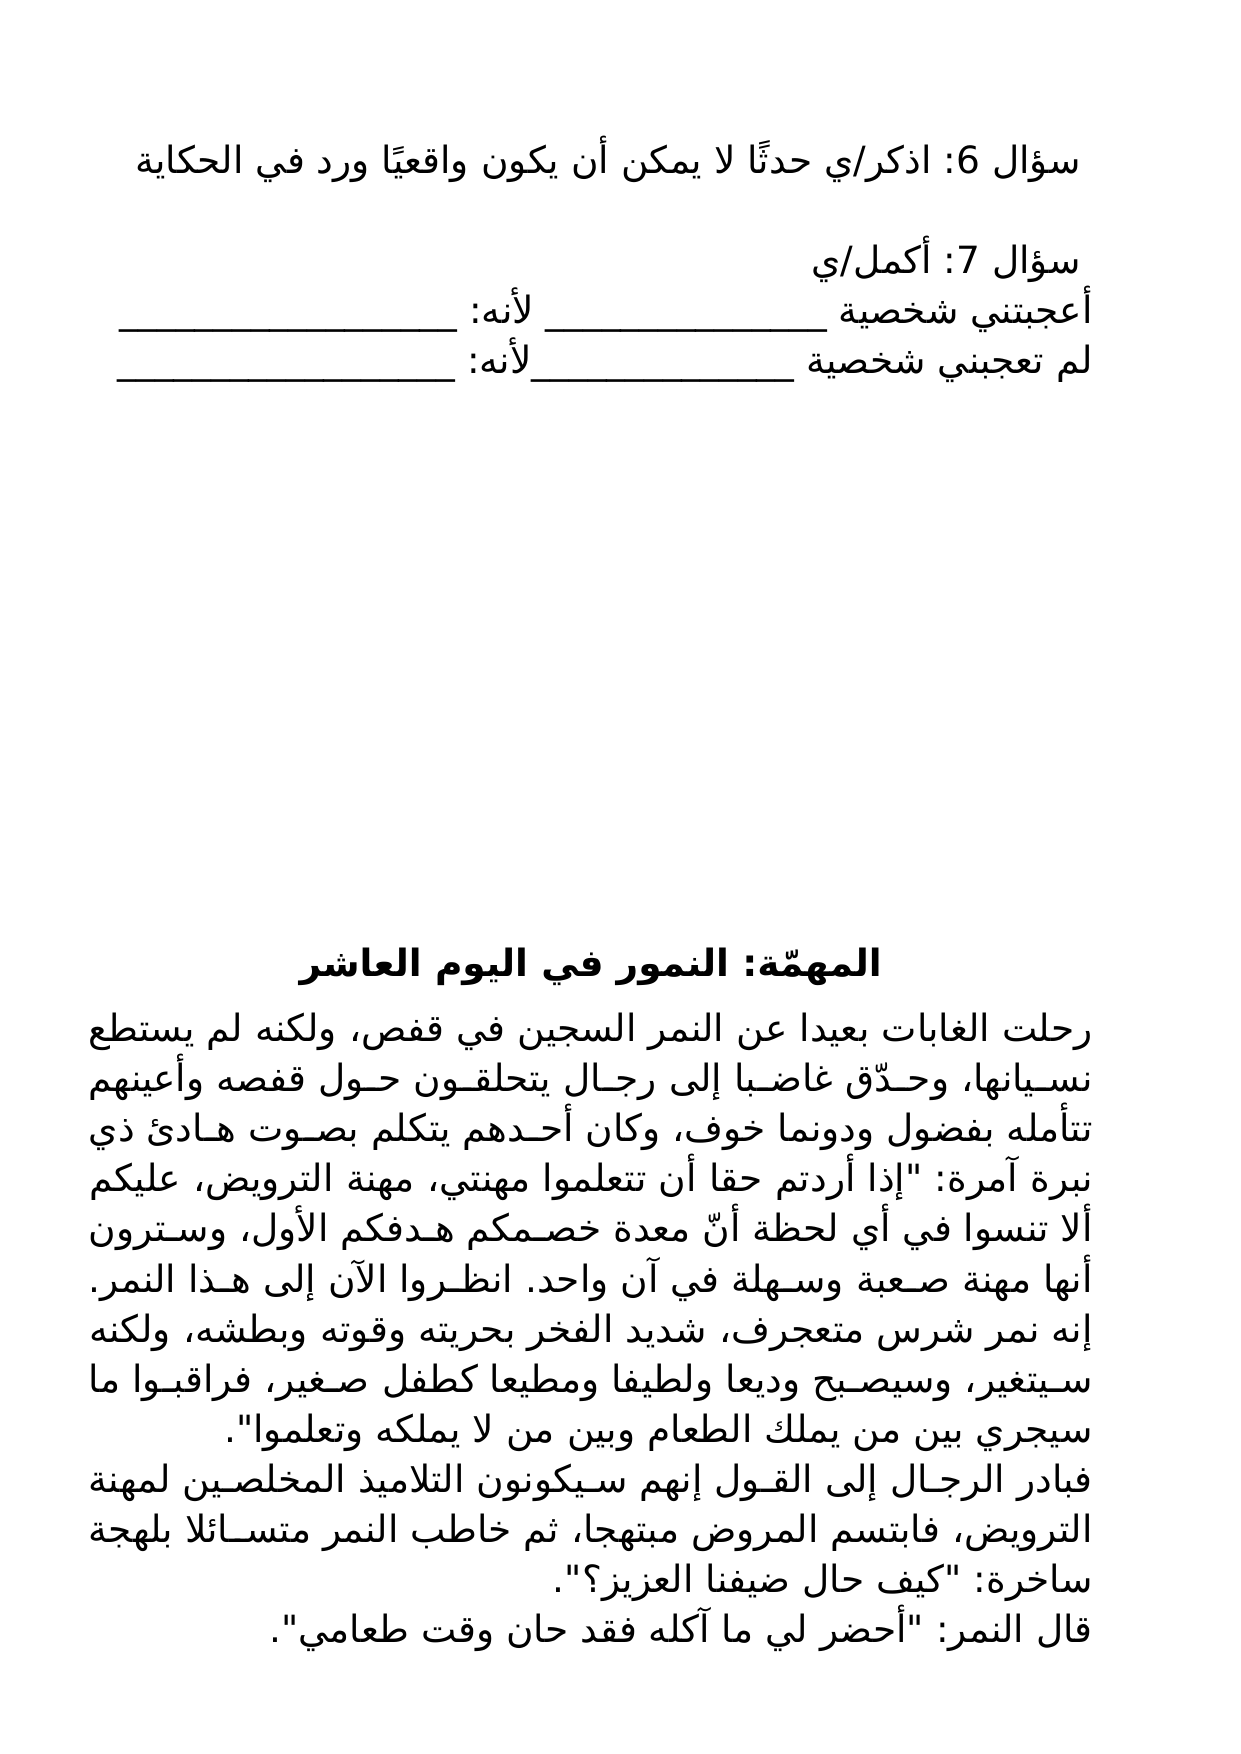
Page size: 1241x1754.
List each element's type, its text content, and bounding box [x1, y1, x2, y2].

text سؤال 6: اذكر/ي حدثًا لا يمكن أن يكون واقعيًا ورد في الحكاية [88, 139, 1093, 182]
text لم تعجبني شخصية ______________لأنه: __________________ [88, 339, 1093, 383]
text المهمّة: النمور في اليوم العاشر [88, 941, 1093, 985]
text رحلت الغابات بعيدا عن النمر السجين في قفص، ولكنه لم يستطع نسيانها، وحدّق غاضبا إلى رجال يتحلقون حول قفصه وأعينهم تتأمله بفضول ودونما خوف، وكان أحدهم يتكلم بصوت هادئ ذي نبرة آمرة: "إذا أردتم حقا أن تتعلموا مهنتي، مهنة الترويض، عليكم ألا تنسوا في أي لحظة أنّ معدة خصمكم هدفكم الأول، وسترون أنها مهنة صعبة وسهلة في آن واحد. انظروا الآن إلى هذا النمر. إنه نمر شرس متعجرف، شديد الفخر بحريته وقوته وبطشه، ولكنه سيتغير، وسيصبح وديعا ولطيفا ومطيعا كطفل صغير، فراقبوا ما سيجري بين من يملك الطعام وبين من لا يملكه وتعلموا". [88, 1007, 1093, 1451]
text قال النمر: "أحضر لي ما آكله فقد حان وقت طعامي". [88, 1608, 1093, 1652]
text فبادر الرجال إلى القول إنهم سيكونون التلاميذ المخلصين لمهنة الترويض، فابتسم المروض مبتهجا، ثم خاطب النمر متسائلا بلهجة ساخرة: "كيف حال ضيفنا العزيز؟". [88, 1458, 1093, 1601]
text سؤال 7: أكمل/ي [88, 239, 1093, 282]
text أعجبتني شخصية _______________ لأنه: __________________ [88, 289, 1093, 333]
